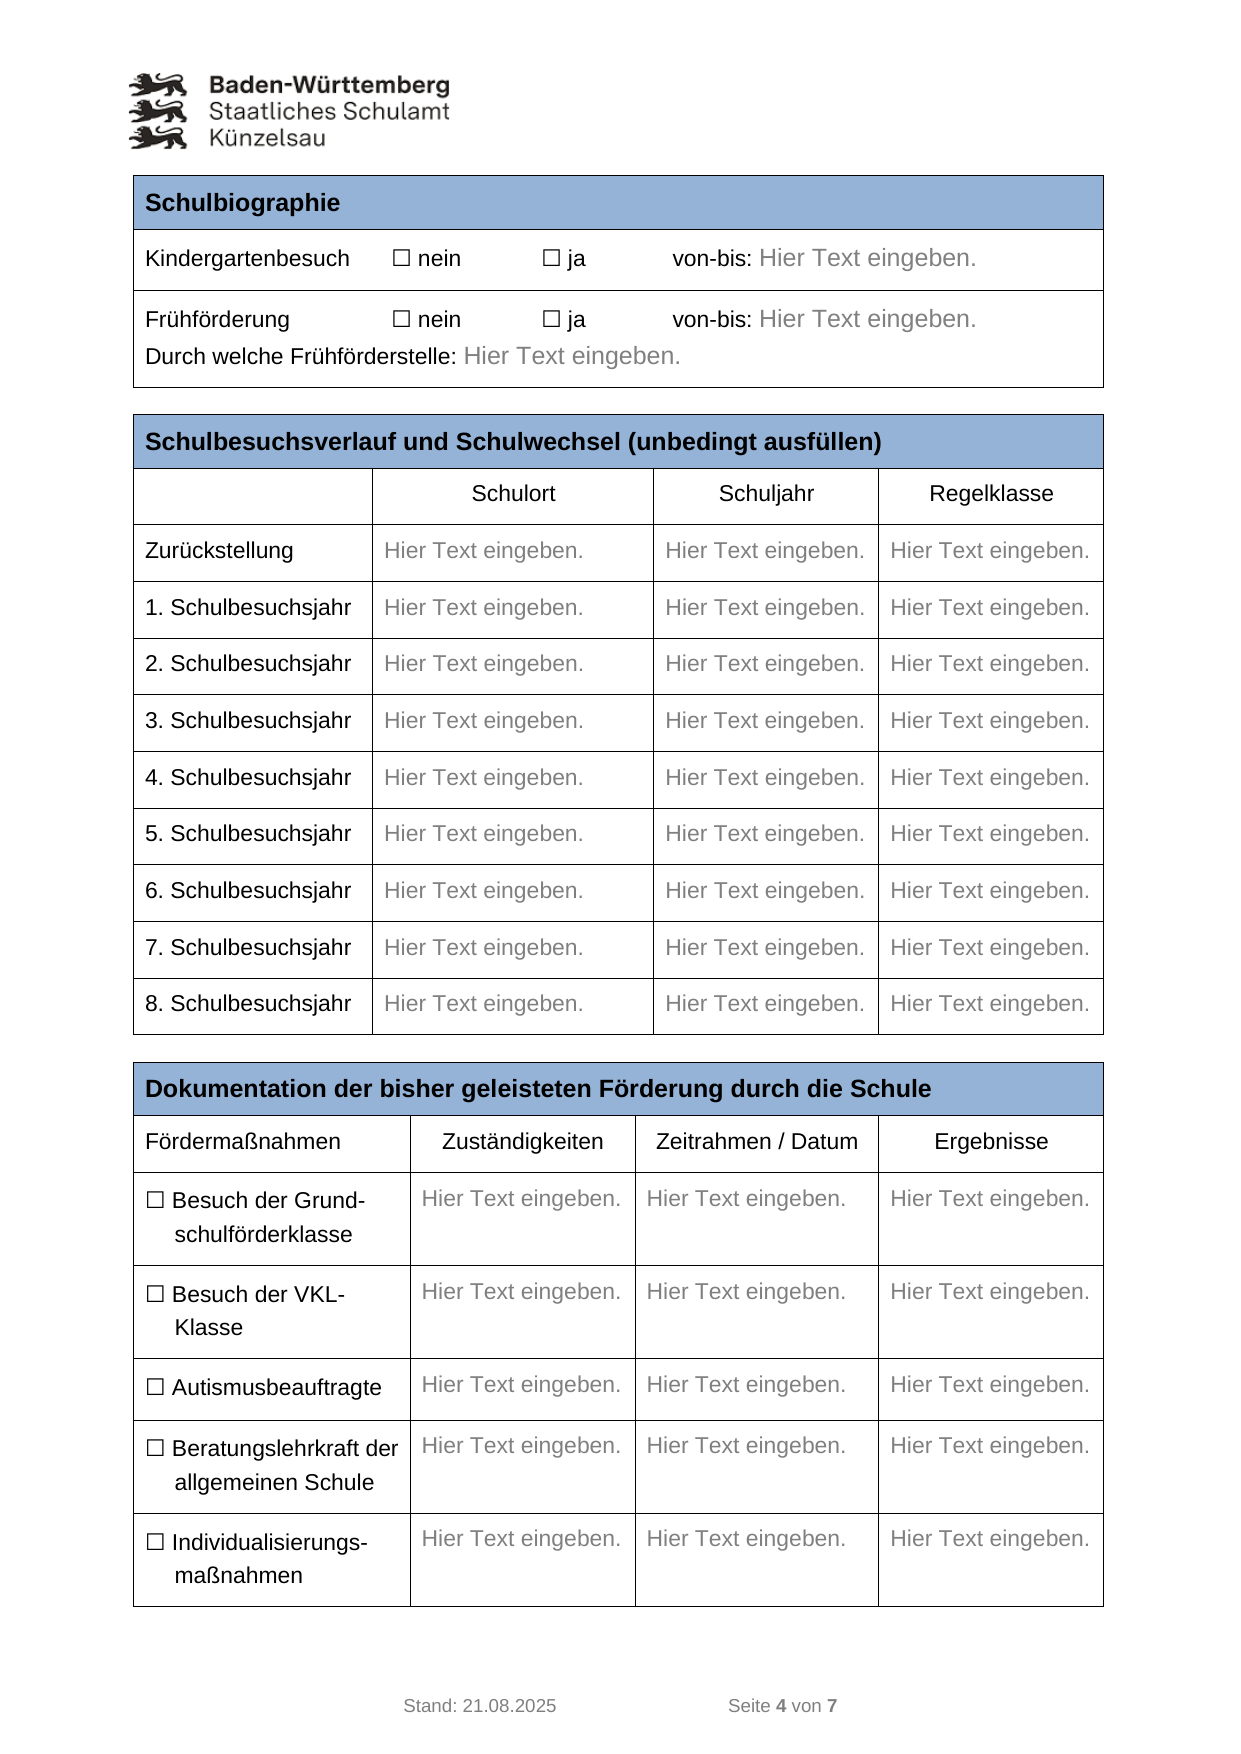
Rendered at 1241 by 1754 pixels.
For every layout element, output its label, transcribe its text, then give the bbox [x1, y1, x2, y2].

table_cell Beratungslehrkraft der allgemeinen Schule [134, 1421, 410, 1513]
table_cell 1. Schulbesuchsjahr [134, 582, 372, 638]
picture [128, 73, 450, 151]
table_header Schulbiographie [134, 176, 1103, 229]
table_cell 8. Schulbesuchsjahr [134, 979, 372, 1034]
table_cell [879, 809, 1103, 864]
table_cell [879, 639, 1103, 694]
table_cell [879, 525, 1103, 581]
table_cell [654, 752, 878, 808]
table_cell Regelklasse [879, 469, 1103, 524]
table_cell [654, 582, 878, 638]
table_cell [879, 979, 1103, 1034]
table_cell [411, 1359, 635, 1419]
table_cell [879, 922, 1103, 978]
table_cell [411, 1173, 635, 1265]
table_cell [879, 1421, 1103, 1513]
table_cell Fördermaßnahmen [134, 1116, 410, 1172]
table_header Dokumentation der bisher geleisteten Förderung durch die Schule [134, 1063, 1103, 1115]
table_cell Autismusbeauftragte [134, 1359, 410, 1419]
table_cell [134, 469, 372, 524]
table_cell [373, 922, 653, 978]
table_cell Frühförderung nein ja von-bis: Durch welche Frühförderstelle: [134, 291, 1103, 387]
table_cell Ergebnisse [879, 1116, 1103, 1172]
table_cell [636, 1421, 878, 1513]
table_cell [654, 979, 878, 1034]
table_cell [879, 1514, 1103, 1606]
table_cell [654, 922, 878, 978]
table_cell [636, 1266, 878, 1358]
table_cell Besuch der VKL-Klasse [134, 1266, 410, 1358]
table_cell [879, 865, 1103, 921]
table_cell [411, 1514, 635, 1606]
table_cell Schulort [373, 469, 653, 524]
table_cell [373, 695, 653, 751]
table_cell [373, 752, 653, 808]
table_cell Zeitrahmen / Datum [636, 1116, 878, 1172]
table_cell [879, 582, 1103, 638]
table_cell [411, 1266, 635, 1358]
table_cell 3. Schulbesuchsjahr [134, 695, 372, 751]
table_cell Kindergartenbesuch nein ja von-bis: [134, 230, 1103, 290]
table_cell [636, 1173, 878, 1265]
table_cell 6. Schulbesuchsjahr [134, 865, 372, 921]
table_cell [654, 639, 878, 694]
table_cell [373, 809, 653, 864]
table_cell [373, 865, 653, 921]
table_cell 5. Schulbesuchsjahr [134, 809, 372, 864]
table_cell Schuljahr [654, 469, 878, 524]
table_cell [879, 1266, 1103, 1358]
table_cell [654, 695, 878, 751]
table_cell [654, 865, 878, 921]
table_cell [654, 525, 878, 581]
table_cell [879, 1359, 1103, 1419]
table_cell 2. Schulbesuchsjahr [134, 639, 372, 694]
table_cell [373, 639, 653, 694]
table_header Schulbesuchsverlauf und Schulwechsel (unbedingt ausfüllen) [134, 415, 1103, 468]
table_cell [879, 752, 1103, 808]
table_cell [373, 525, 653, 581]
table_cell [879, 695, 1103, 751]
table_cell [636, 1514, 878, 1606]
table_cell 4. Schulbesuchsjahr [134, 752, 372, 808]
table_cell Besuch der Grund-schulförderklasse [134, 1173, 410, 1265]
table_cell Zuständigkeiten [411, 1116, 635, 1172]
table_cell [654, 809, 878, 864]
table_cell Zurückstellung [134, 525, 372, 581]
table_cell 7. Schulbesuchsjahr [134, 922, 372, 978]
table_cell [636, 1359, 878, 1419]
table_cell Individualisierungs-maßnahmen [134, 1514, 410, 1606]
table_cell [373, 582, 653, 638]
table_cell [373, 979, 653, 1034]
table_cell [411, 1421, 635, 1513]
table_cell [879, 1173, 1103, 1265]
